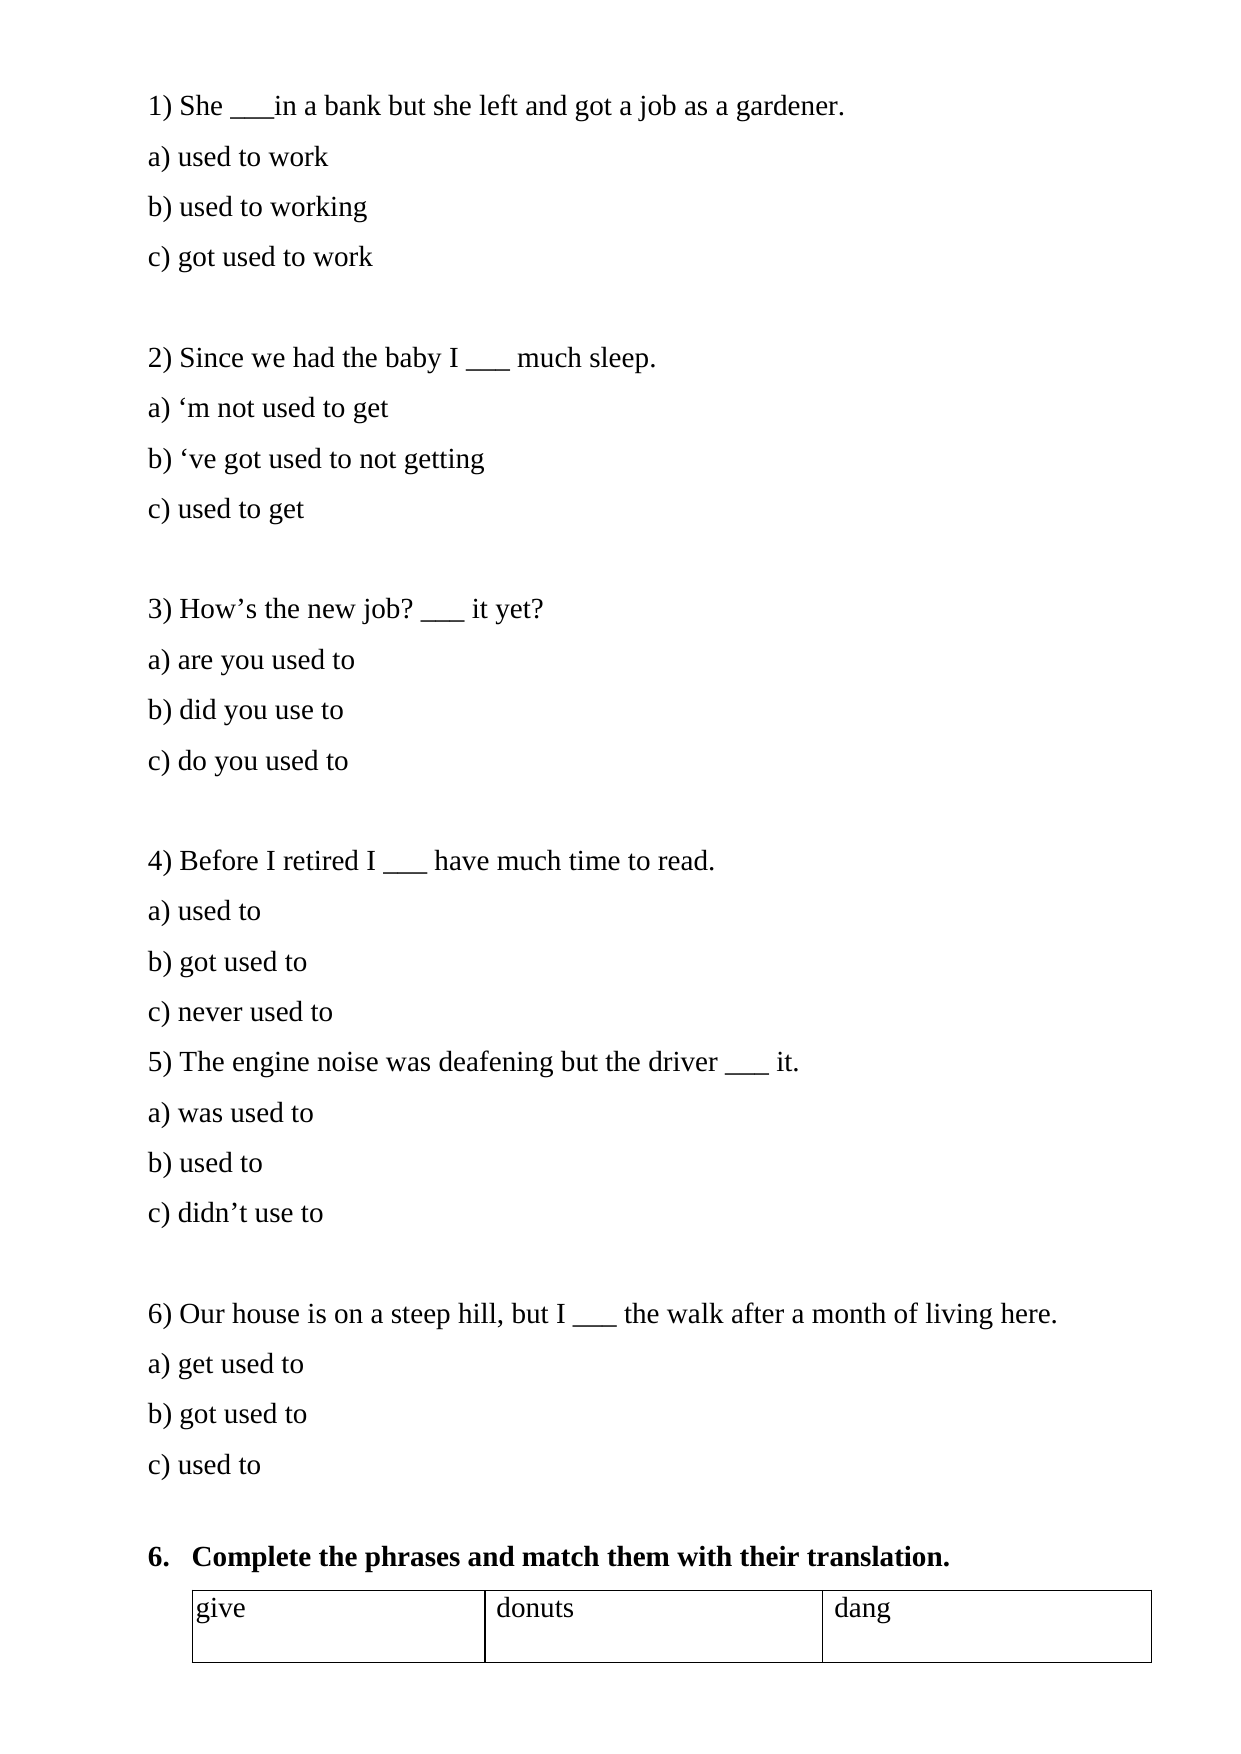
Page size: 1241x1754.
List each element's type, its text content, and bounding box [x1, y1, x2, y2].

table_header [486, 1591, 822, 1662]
text a) was used to [148, 1095, 1137, 1128]
text c) do you used to [148, 743, 1137, 776]
text a) used to [148, 893, 1137, 927]
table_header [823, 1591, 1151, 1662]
text 4) Before I retired I ___ have much time to read. [148, 843, 1137, 877]
text b) used to working [148, 189, 1137, 223]
text c) didn’t use to [148, 1195, 1137, 1229]
text 6) Our house is on a steep hill, but I ___ the walk after a month of living here. [148, 1296, 1137, 1329]
text b) ‘ve got used to not getting [148, 441, 1137, 474]
text a) used to work [148, 139, 1137, 172]
text c) used to [148, 1447, 1137, 1481]
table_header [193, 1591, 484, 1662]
text 6. Complete the phrases and match them with their translation. [148, 1539, 1152, 1573]
text b) got used to [148, 944, 1137, 977]
text 3) How’s the new job? ___ it yet? [148, 592, 1137, 625]
text b) got used to [148, 1397, 1137, 1430]
text b) used to [148, 1145, 1137, 1179]
text a) are you used to [148, 642, 1137, 676]
text a) ‘m not used to get [148, 390, 1137, 424]
text 2) Since we had the baby I ___ much sleep. [148, 340, 1137, 374]
text 5) The engine noise was deafening but the driver ___ it. [148, 1044, 1137, 1078]
text c) got used to work [148, 239, 1137, 273]
text c) never used to [148, 994, 1137, 1028]
text a) get used to [148, 1346, 1137, 1380]
text b) did you use to [148, 692, 1137, 726]
text c) used to get [148, 491, 1137, 524]
text 1) She ___in a bank but she left and got a job as a gardener. [148, 88, 1137, 122]
